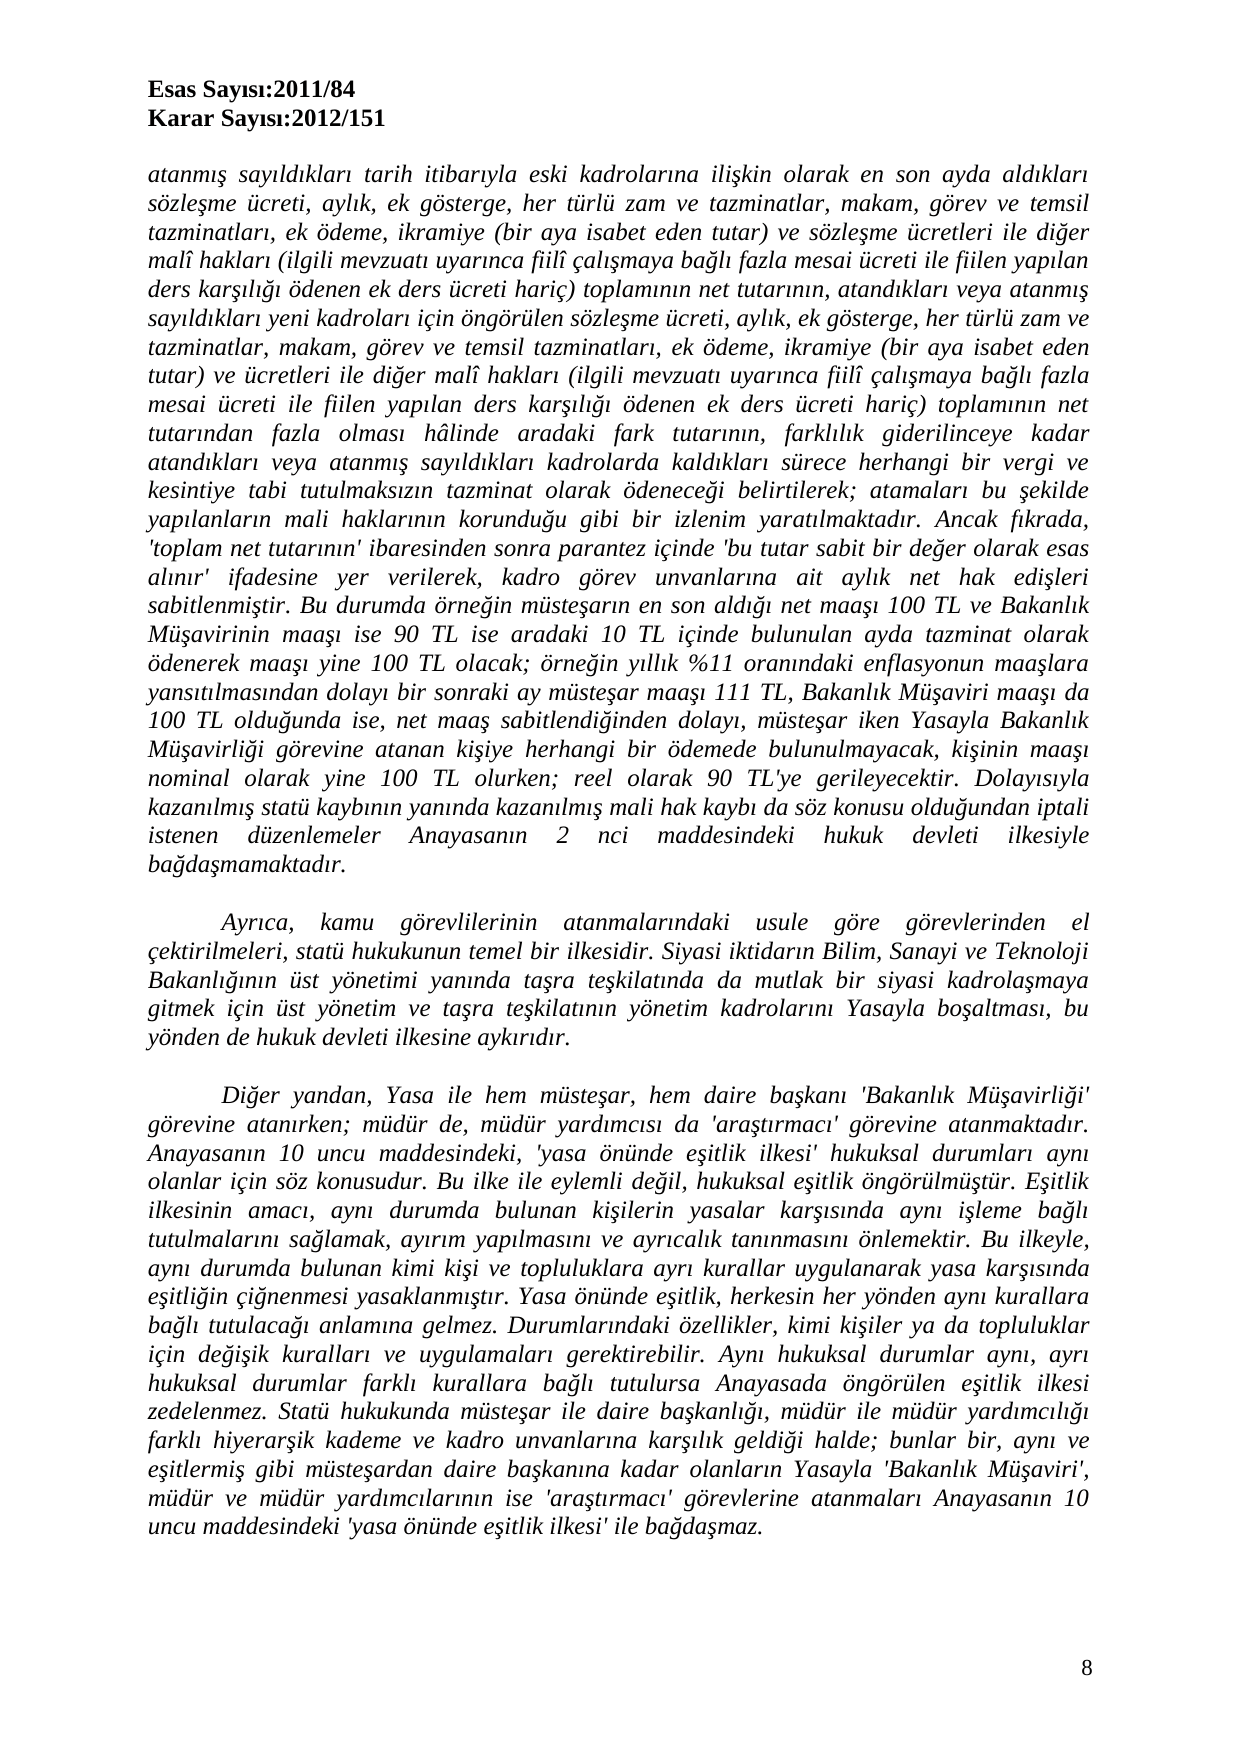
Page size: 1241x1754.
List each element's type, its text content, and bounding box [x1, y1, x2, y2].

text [148, 159, 1093, 878]
text Ayrıca, kamu görevlilerinin atanmalarındaki usule göre görevlerinden el çektirilmeleri, statü hukukunun temel bir ilkesidir. Siyasi iktidarın Bilim, Sanayi ve Teknoloji Bakanlığının üst yönetimi yanında taşra teşkilatında da mutlak bir siyasi kadrolaşmaya gitmek için üst yönetim ve taşra teşkilatının yönetim kadrolarını Yasayla boşaltması, bu yönden de hukuk devleti ilkesine aykırıdır. [148, 907, 1093, 1051]
text Diğer yandan, Yasa ile hem müsteşar, hem daire başkanı 'Bakanlık Müşavirliği' görevine atanırken; müdür de, müdür yardımcısı da 'araştırmacı' görevine atanmaktadır. Anayasanın 10 uncu maddesindeki, 'yasa önünde eşitlik ilkesi' hukuksal durumları aynı olanlar için söz konusudur. Bu ilke ile eylemli değil, hukuksal eşitlik öngörülmüştür. Eşitlik ilkesinin amacı, aynı durumda bulunan kişilerin yasalar karşısında aynı işleme bağlı tutulmalarını sağlamak, ayırım yapılmasını ve ayrıcalık tanınmasını önlemektir. Bu ilkeyle, aynı durumda bulunan kimi kişi ve topluluklara ayrı kurallar uygulanarak yasa karşısında eşitliğin çiğnenmesi yasaklanmıştır. Yasa önünde eşitlik, herkesin her yönden aynı kurallara bağlı tutulacağı anlamına gelmez. Durumlarındaki özellikler, kimi kişiler ya da topluluklar için değişik kuralları ve uygulamaları gerektirebilir. Aynı hukuksal durumlar aynı, ayrı hukuksal durumlar farklı kurallara bağlı tutulursa Anayasada öngörülen eşitlik ilkesi zedelenmez. Statü hukukunda müsteşar ile daire başkanlığı, müdür ile müdür yardımcılığı farklı hiyerarşik kademe ve kadro unvanlarına karşılık geldiği halde; bunlar bir, aynı ve eşitlermiş gibi müsteşardan daire başkanına kadar olanların Yasayla 'Bakanlık Müşaviri', müdür ve müdür yardımcılarının ise 'araştırmacı' görevlerine atanmaları Anayasanın 10 uncu maddesindeki 'yasa önünde eşitlik ilkesi' ile bağdaşmaz. [148, 1080, 1093, 1540]
